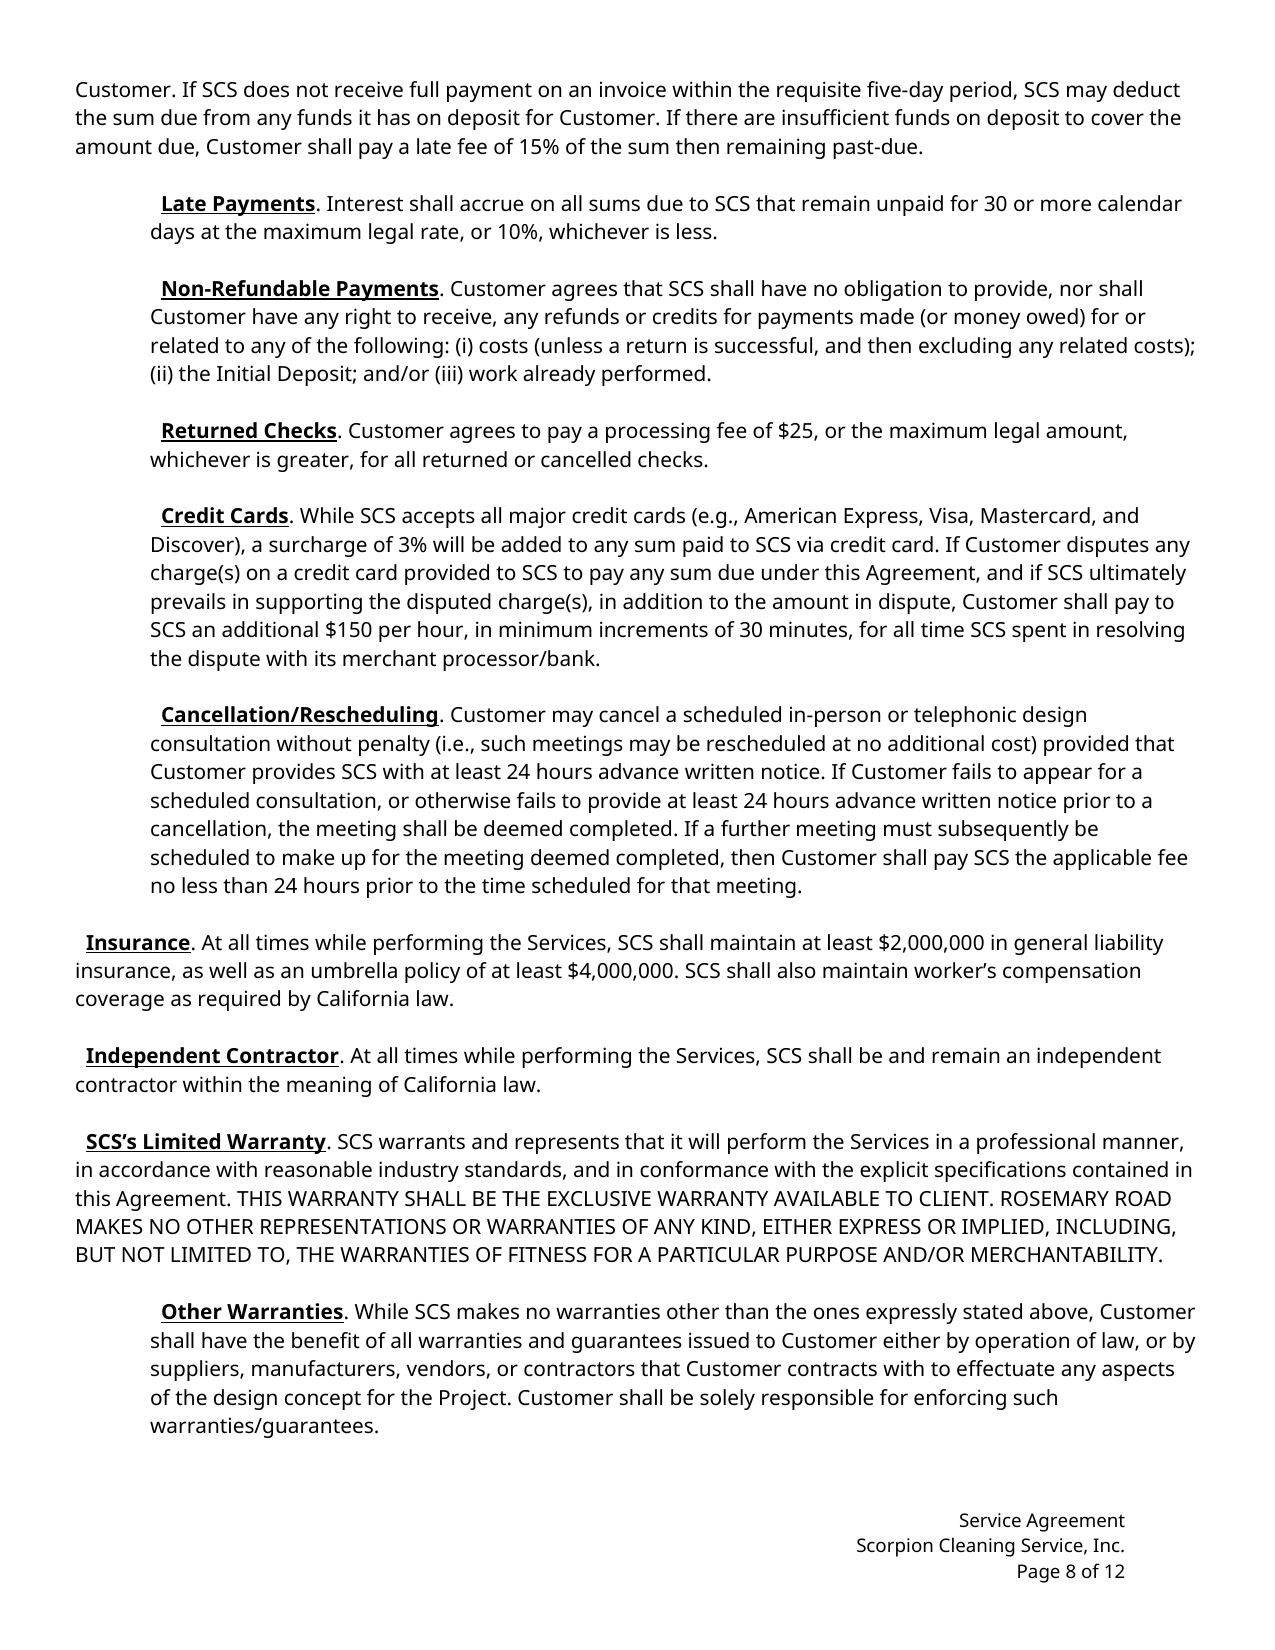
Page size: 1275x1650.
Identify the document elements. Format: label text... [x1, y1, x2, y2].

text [75, 75, 1200, 160]
text Non-Refundable Payments. Customer agrees that SCS shall have no obligation to provide, nor shall Customer have any right to receive, any refunds or credits for payments made (or money owed) for or related to any of the following: (i) costs (unless a return is successful, and then excluding any related costs); (ii) the Initial Deposit; and/or (iii) work already performed. [150, 274, 1200, 388]
text Independent Contractor. At all times while performing the Services, SCS shall be and remain an independent contractor within the meaning of California law. [75, 1041, 1200, 1098]
text Returned Checks. Customer agrees to pay a processing fee of $25, or the maximum legal amount, whichever is greater, for all returned or cancelled checks. [150, 416, 1200, 473]
text SCS’s Limited Warranty. SCS warrants and represents that it will perform the Services in a professional manner, in accordance with reasonable industry standards, and in conformance with the explicit specifications contained in this Agreement. THIS WARRANTY SHALL BE THE EXCLUSIVE WARRANTY AVAILABLE TO CLIENT. ROSEMARY ROAD MAKES NO OTHER REPRESENTATIONS OR WARRANTIES OF ANY KIND, EITHER EXPRESS OR IMPLIED, INCLUDING, BUT NOT LIMITED TO, THE WARRANTIES OF FITNESS FOR A PARTICULAR PURPOSE AND/OR MERCHANTABILITY. [75, 1127, 1200, 1269]
text Insurance. At all times while performing the Services, SCS shall maintain at least $2,000,000 in general liability insurance, as well as an umbrella policy of at least $4,000,000. SCS shall also maintain worker’s compensation coverage as required by California law. [75, 928, 1200, 1013]
text Credit Cards. While SCS accepts all major credit cards (e.g., American Express, Visa, Mastercard, and Discover), a surcharge of 3% will be added to any sum paid to SCS via credit card. If Customer disputes any charge(s) on a credit card provided to SCS to pay any sum due under this Agreement, and if SCS ultimately prevails in supporting the disputed charge(s), in addition to the amount in dispute, Customer shall pay to SCS an additional $150 per hour, in minimum increments of 30 minutes, for all time SCS spent in resolving the dispute with its merchant processor/bank. [150, 502, 1200, 672]
text Cancellation/Rescheduling. Customer may cancel a scheduled in-person or telephonic design consultation without penalty (i.e., such meetings may be rescheduled at no additional cost) provided that Customer provides SCS with at least 24 hours advance written notice. If Customer fails to appear for a scheduled consultation, or otherwise fails to provide at least 24 hours advance written notice prior to a cancellation, the meeting shall be deemed completed. If a further meeting must subsequently be scheduled to make up for the meeting deemed completed, then Customer shall pay SCS the applicable fee no less than 24 hours prior to the time scheduled for that meeting. [150, 701, 1200, 900]
text Late Payments. Interest shall accrue on all sums due to SCS that remain unpaid for 30 or more calendar days at the maximum legal rate, or 10%, whichever is less. [150, 189, 1200, 246]
text Other Warranties. While SCS makes no warranties other than the ones expressly stated above, Customer shall have the benefit of all warranties and guarantees issued to Customer either by operation of law, or by suppliers, manufacturers, vendors, or contractors that Customer contracts with to effectuate any aspects of the design concept for the Project. Customer shall be solely responsible for enforcing such warranties/guarantees. [150, 1297, 1200, 1439]
